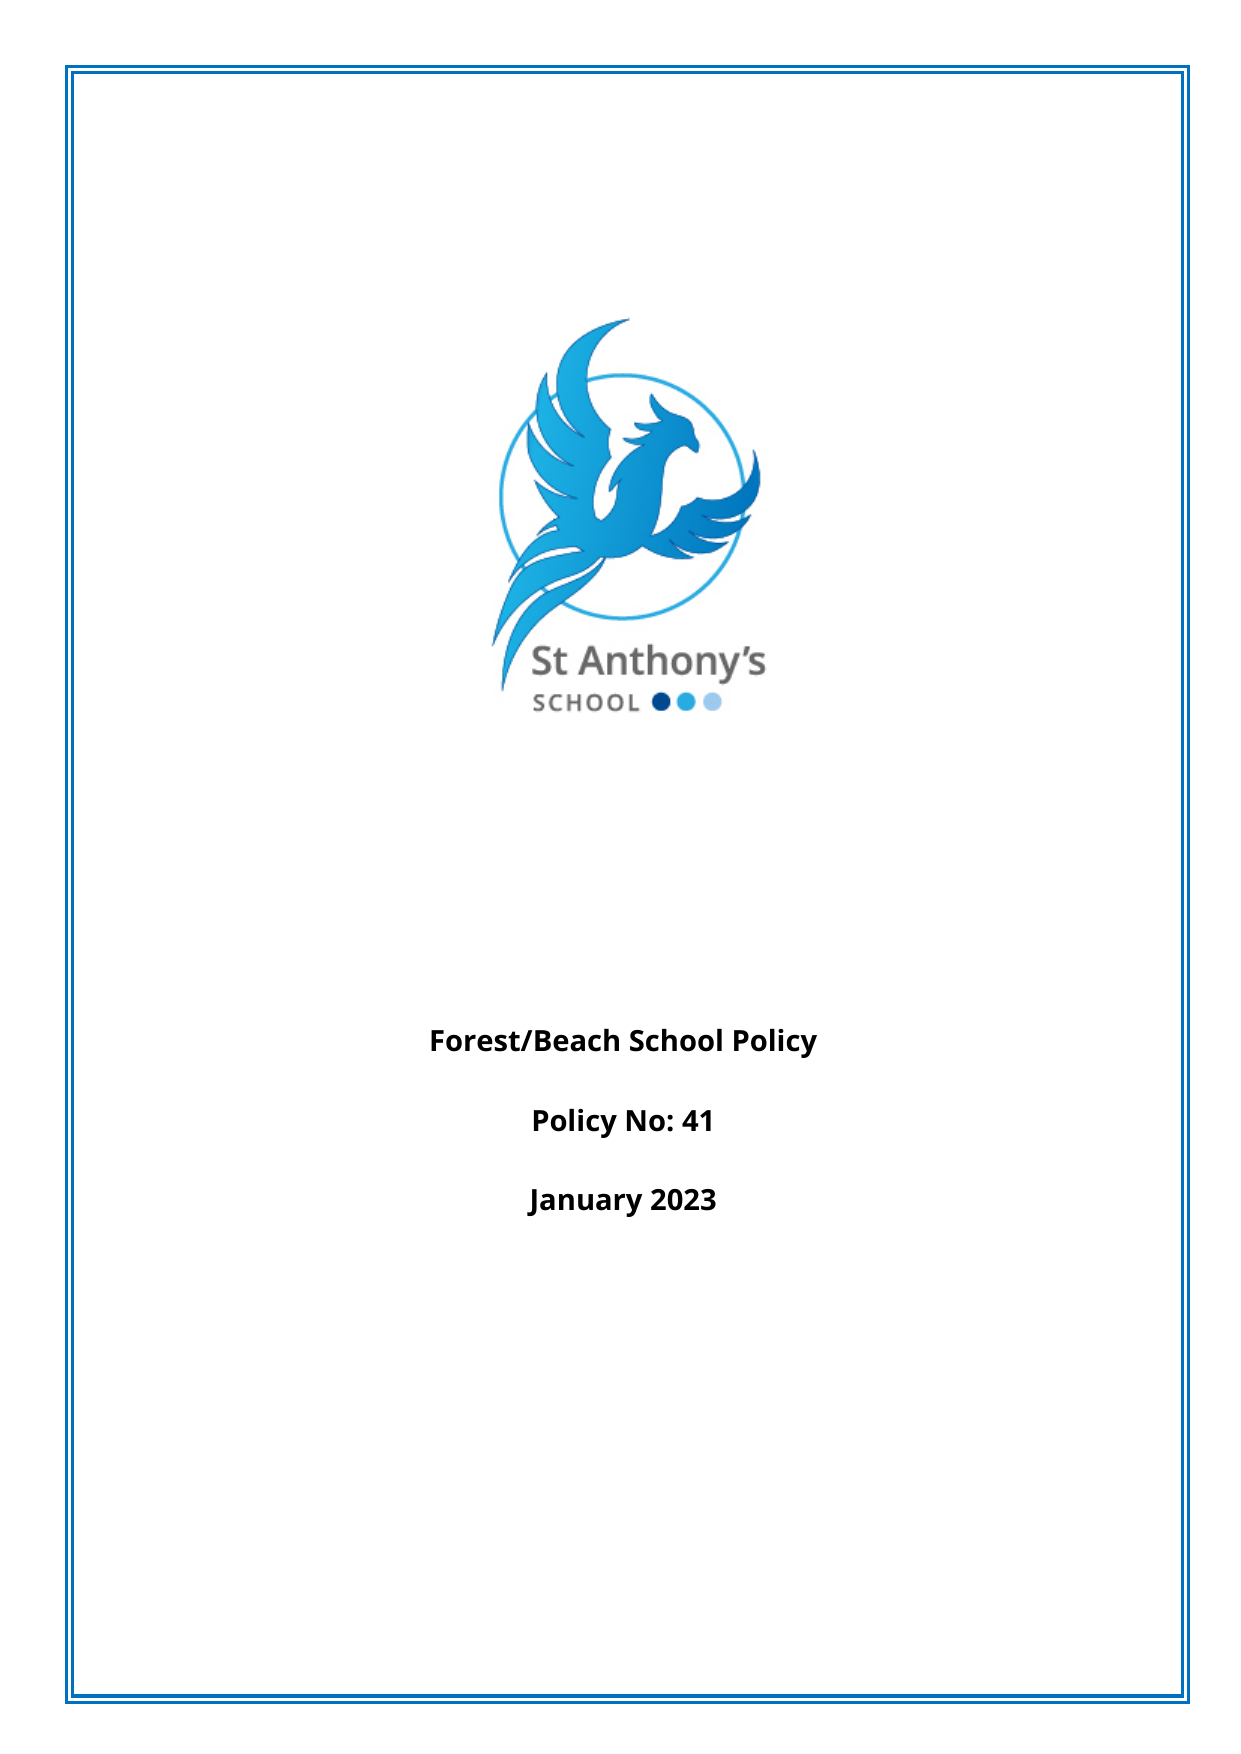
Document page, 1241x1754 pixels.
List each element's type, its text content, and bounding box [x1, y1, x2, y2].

text Forest/Beach School Policy [114, 1021, 1132, 1060]
text Policy No: 41 [114, 1100, 1132, 1140]
text January 2023 [114, 1179, 1132, 1219]
picture [422, 303, 818, 754]
